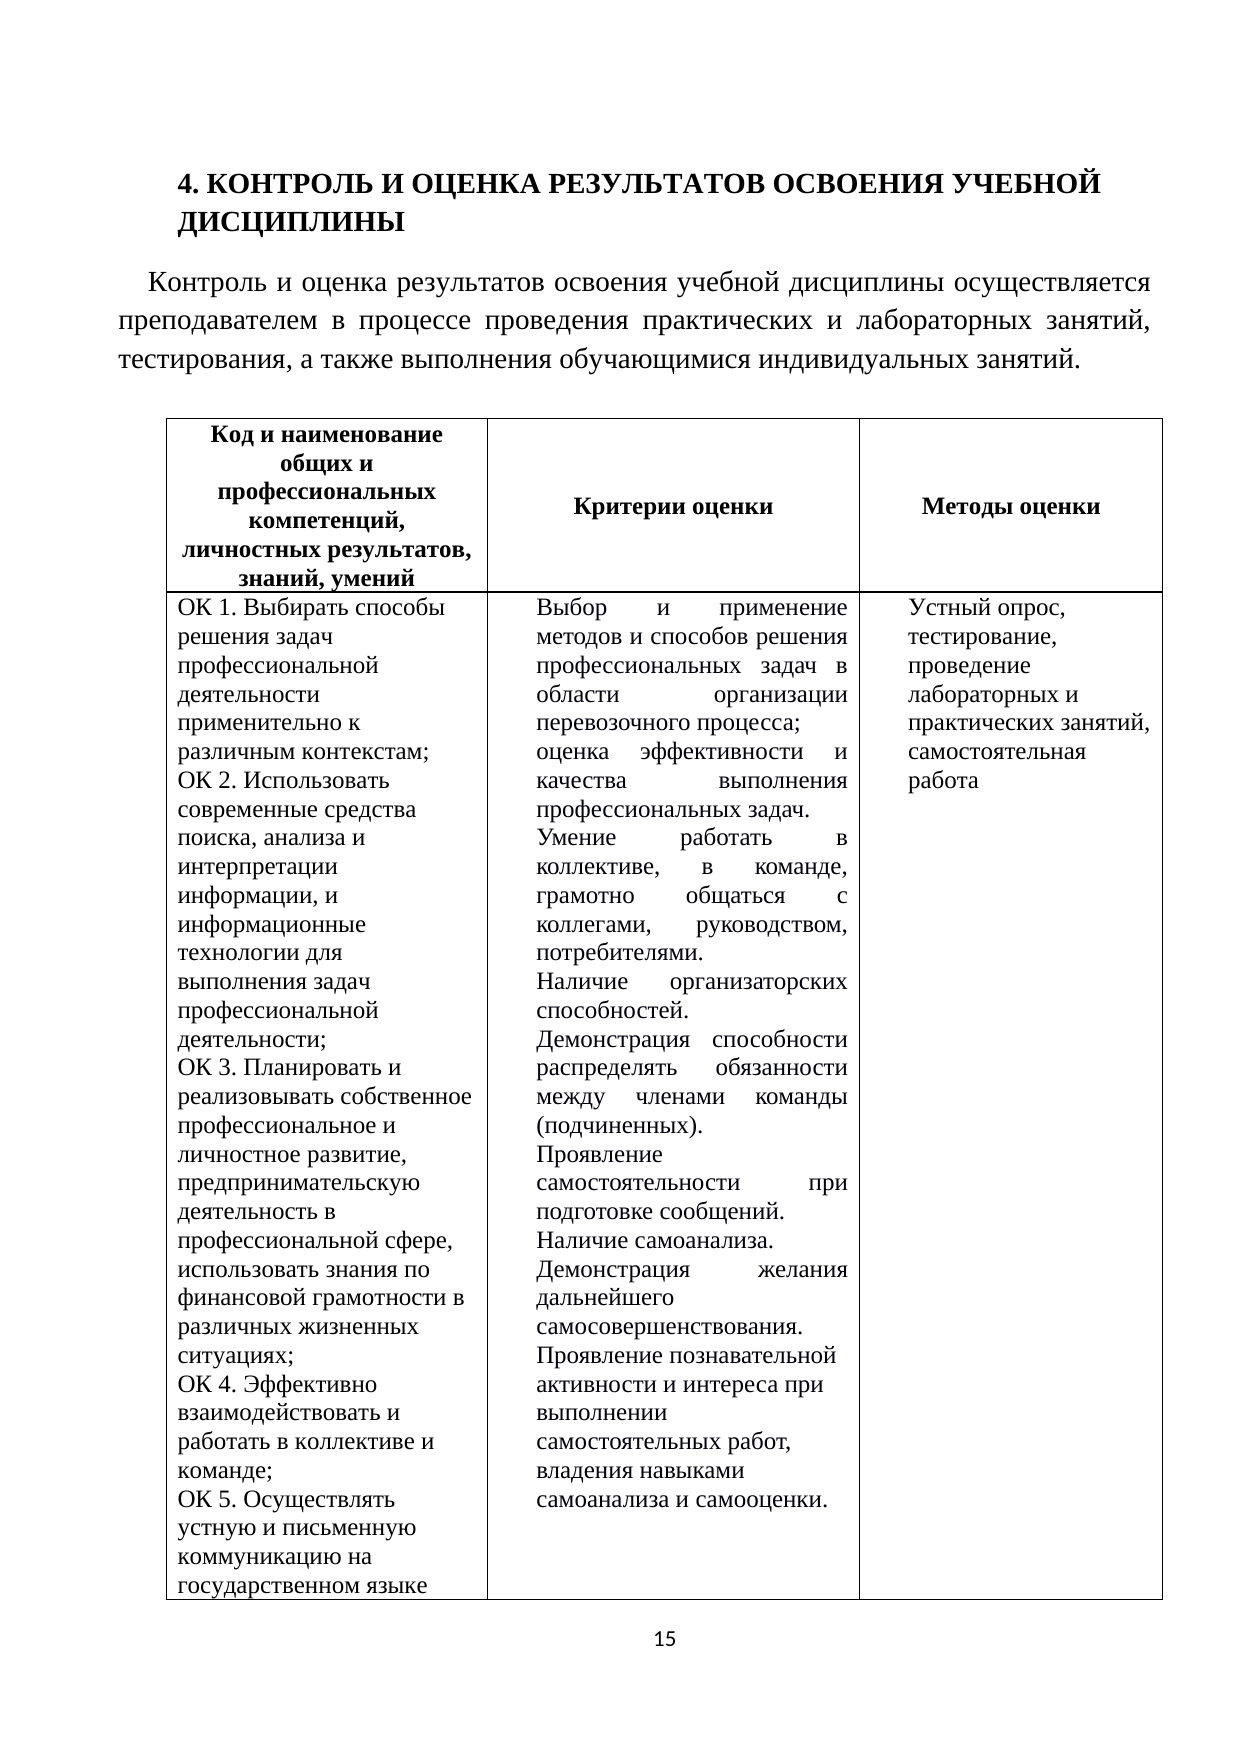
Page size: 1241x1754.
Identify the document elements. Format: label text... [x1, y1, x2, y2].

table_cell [167, 593, 487, 1599]
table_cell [488, 593, 859, 1599]
text 4. КОНТРОЛЬ И ОЦЕНКА РЕЗУЛЬТАТОВ ОСВОЕНИЯ УЧЕБНОЙ ДИСЦИПЛИНЫ [177, 166, 1152, 238]
table_header Критерии оценки [488, 419, 859, 591]
text Контроль и оценка результатов освоения учебной дисциплины осуществляется преподавателем в процессе проведения практических и лабораторных занятий, тестирования, а также выполнения обучающимися индивидуальных занятий. [118, 264, 1152, 374]
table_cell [860, 593, 1162, 1599]
table_header Код и наименование общих и профессиональных компетенций, личностных результатов, знаний, умений [167, 419, 487, 591]
table_header Методы оценки [860, 419, 1162, 591]
